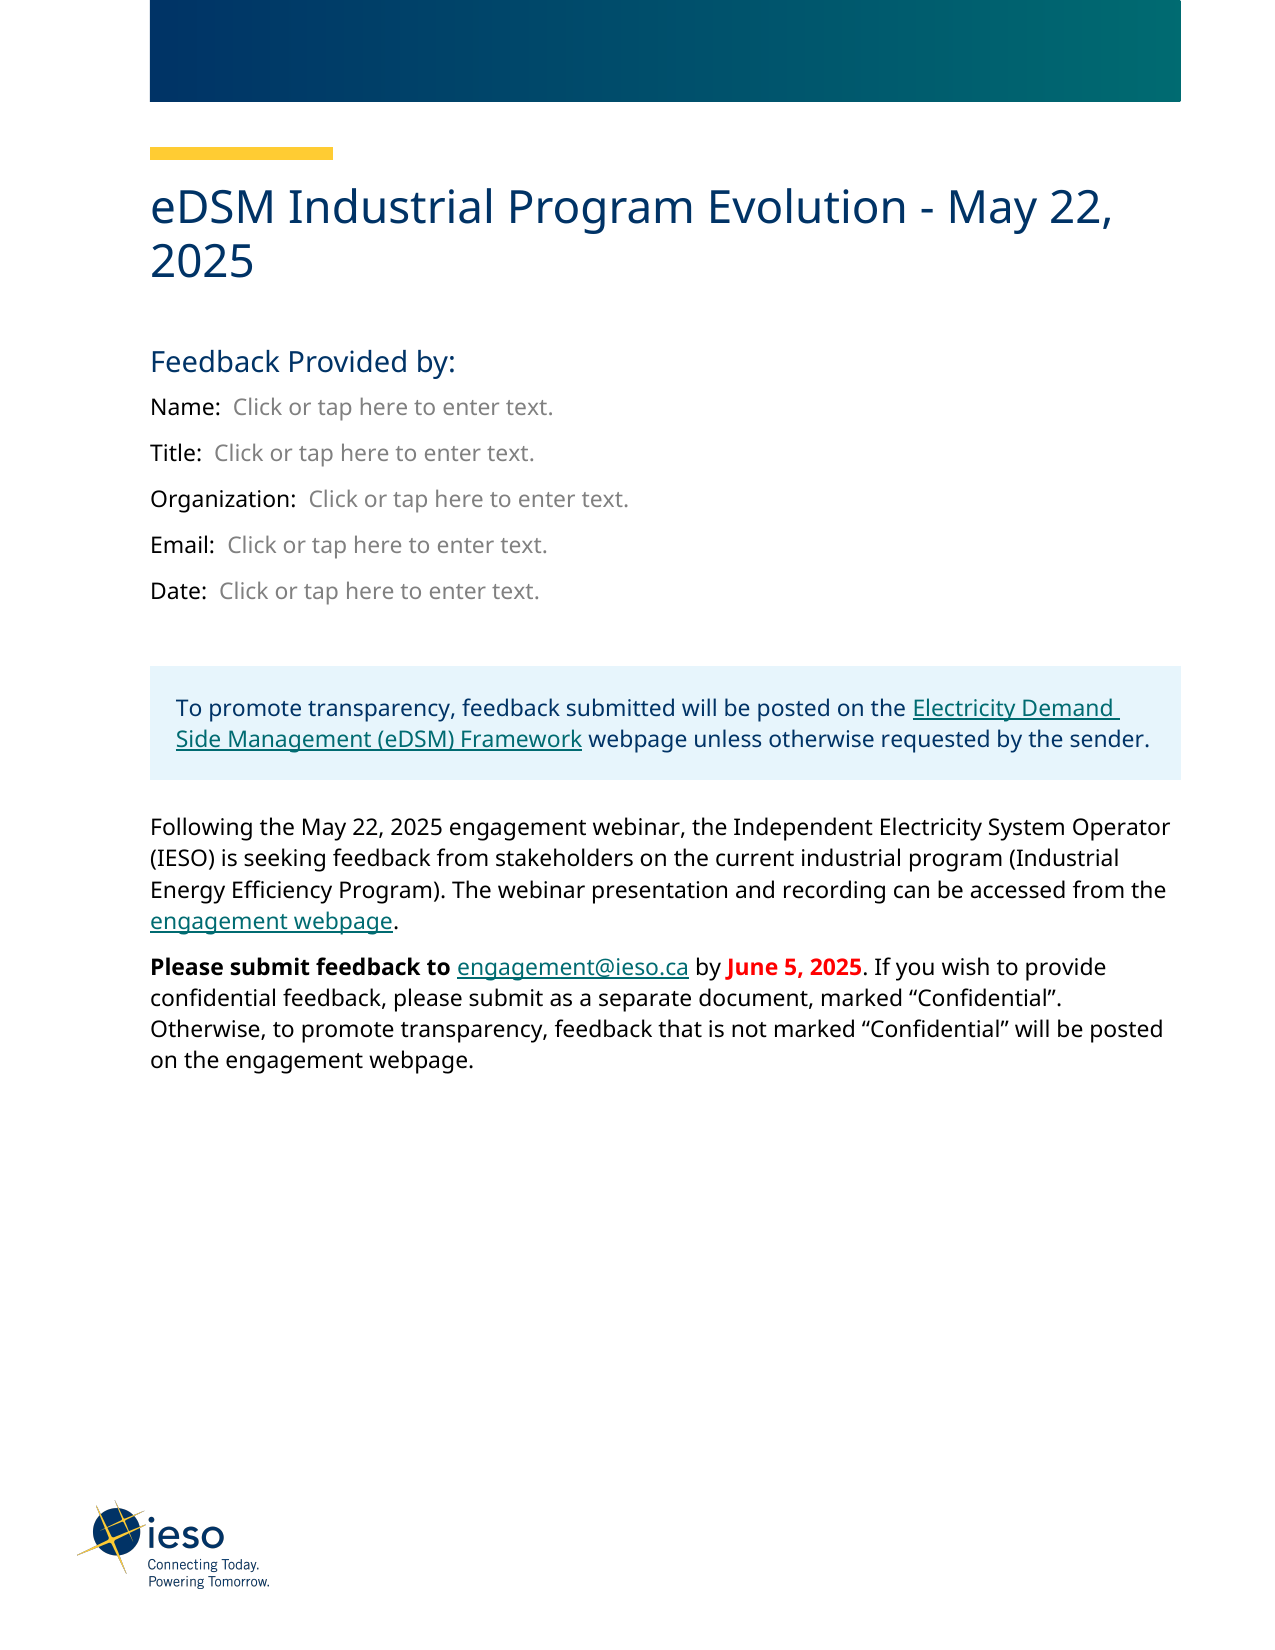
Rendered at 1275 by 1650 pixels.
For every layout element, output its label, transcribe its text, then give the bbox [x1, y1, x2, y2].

text Following the May 22, 2025 engagement webinar, the Independent Electricity System Operator (IESO) is seeking feedback from stakeholders on the current industrial program (Industrial Energy Efficiency Program). The webinar presentation and recording can be accessed from the engagement webpage. [150, 811, 1181, 936]
text Email: [150, 528, 1181, 559]
text Title: [150, 437, 1181, 468]
text Organization: [150, 482, 1181, 514]
subtitle Feedback Provided by: [150, 343, 1181, 380]
text Please submit feedback to engagement@ieso.ca by June 5, 2025. If you wish to provide confidential feedback, please submit as a separate document, marked “Confidential”. Otherwise, to promote transparency, feedback that is not marked “Confidential” will be posted on the engagement webpage. [150, 950, 1181, 1075]
text To promote transparency, feedback submitted will be posted on the Electricity Demand Side Management (eDSM) Framework webpage unless otherwise requested by the sender. [151, 667, 1180, 779]
text Date: [150, 574, 1181, 605]
picture [77, 1500, 269, 1589]
subtitle eDSM Industrial Program Evolution - May 22, 2025 [150, 180, 1181, 289]
text Name: [150, 391, 1181, 422]
